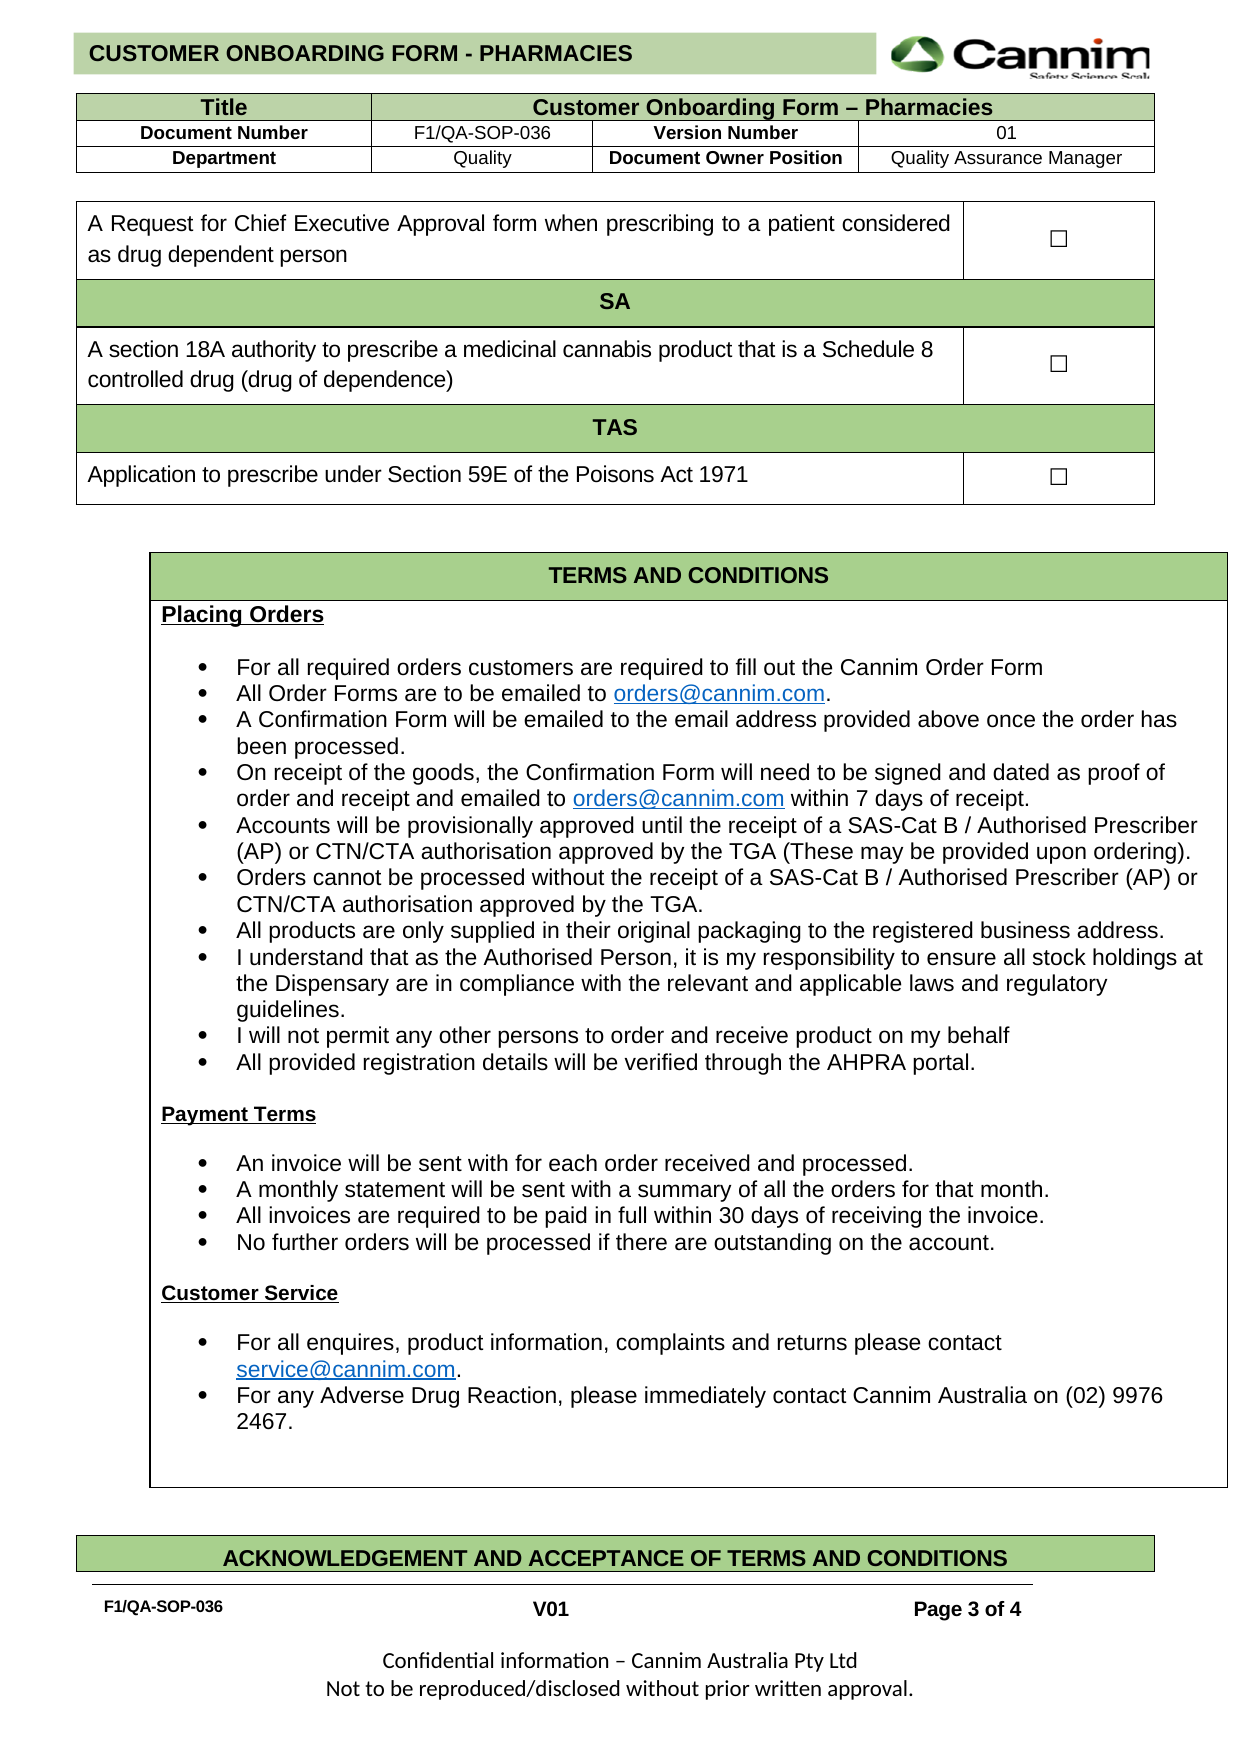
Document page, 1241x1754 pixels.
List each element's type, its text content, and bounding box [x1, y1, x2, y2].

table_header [77, 1536, 1154, 1571]
table_cell A Request for Chief Executive Approval form when prescribing to a patient considered as drug dependent person [77, 202, 963, 279]
table_cell TAS [77, 405, 1154, 452]
table_cell SA [77, 280, 1154, 326]
table_cell Placing Orders For all required orders customers are required to fill out the Cannim Order Form All Order Forms are to be emailed to orders@cannim.com. A Confirmation Form will be emailed to the email address provided above once the order has been processed. On receipt of the goods, the Confirmation Form will need to be signed and dated as proof of order and receipt and emailed to orders@cannim.com within 7 days of receipt. Accounts will be provisionally approved until the receipt of a SAS-Cat B / Authorised Prescriber (AP) or CTN/CTA authorisation approved by the TGA (These may be provided upon ordering). Orders cannot be processed without the receipt of a SAS-Cat B / Authorised Prescriber (AP) or CTN/CTA authorisation approved by the TGA. All products are only supplied in their original packaging to the registered business address. I understand that as the Authorised Person, it is my responsibility to ensure all stock holdings at the Dispensary are in compliance with the relevant and applicable laws and regulatory guidelines. I will not permit any other persons to order and receive product on my behalf All provided registration details will be verified through the AHPRA portal. Payment Terms An invoice will be sent with for each order received and processed. A monthly statement will be sent with a summary of all the orders for that month. All invoices are required to be paid in full within 30 days of receiving the invoice. No further orders will be processed if there are outstanding on the account. Customer Service For all enquires, product information, complaints and returns please contact service@cannim.com. For any Adverse Drug Reaction, please immediately contact Cannim Australia on (02) 9976 2467. [151, 601, 1227, 1487]
table_cell Application to prescribe under Section 59E of the Poisons Act 1971 [77, 453, 963, 504]
table_header TERMS AND CONDITIONS [151, 553, 1227, 600]
table_cell A section 18A authority to prescribe a medicinal cannabis product that is a Schedule 8 controlled drug (drug of dependence) [77, 328, 963, 404]
picture [890, 34, 1150, 79]
